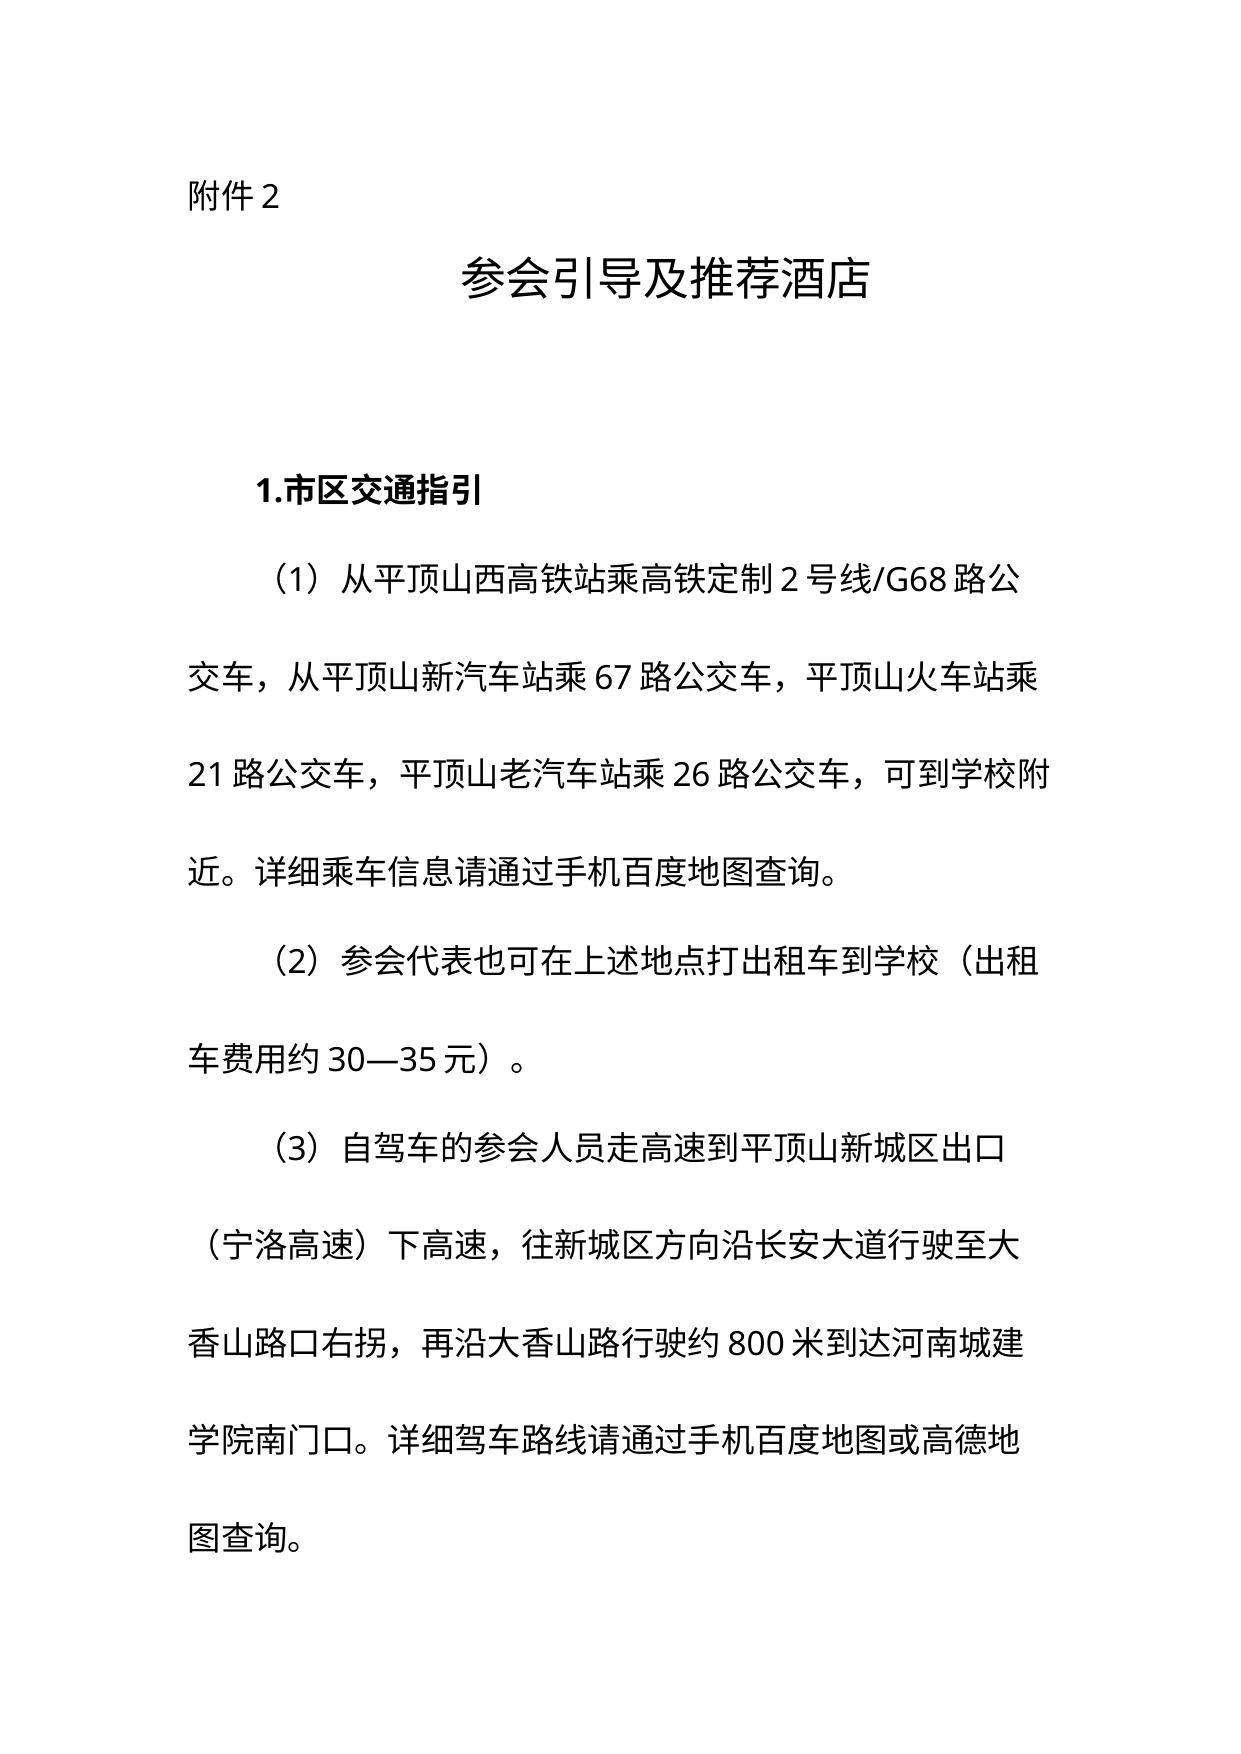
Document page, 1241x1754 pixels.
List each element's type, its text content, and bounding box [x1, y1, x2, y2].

text 1.市区交通指引 [187, 456, 1053, 521]
text 附件2 [187, 162, 1053, 227]
text （2）参会代表也可在上述地点打出租车到学校（出租车费用约30—35元）。 [187, 927, 1053, 1089]
text 参会引导及推荐酒店 [187, 227, 1053, 324]
text （1）从平顶山西高铁站乘高铁定制2号线/G68路公交车，从平顶山新汽车站乘67路公交车，平顶山火车站乘21路公交车，平顶山老汽车站乘26路公交车，可到学校附近。详细乘车信息请通过手机百度地图查询。 [187, 545, 1053, 902]
text （3）自驾车的参会人员走高速到平顶山新城区出口（宁洛高速）下高速，往新城区方向沿长安大道行驶至大香山路口右拐，再沿大香山路行驶约800米到达河南城建学院南门口。详细驾车路线请通过手机百度地图或高德地图查询。 [187, 1113, 1053, 1568]
